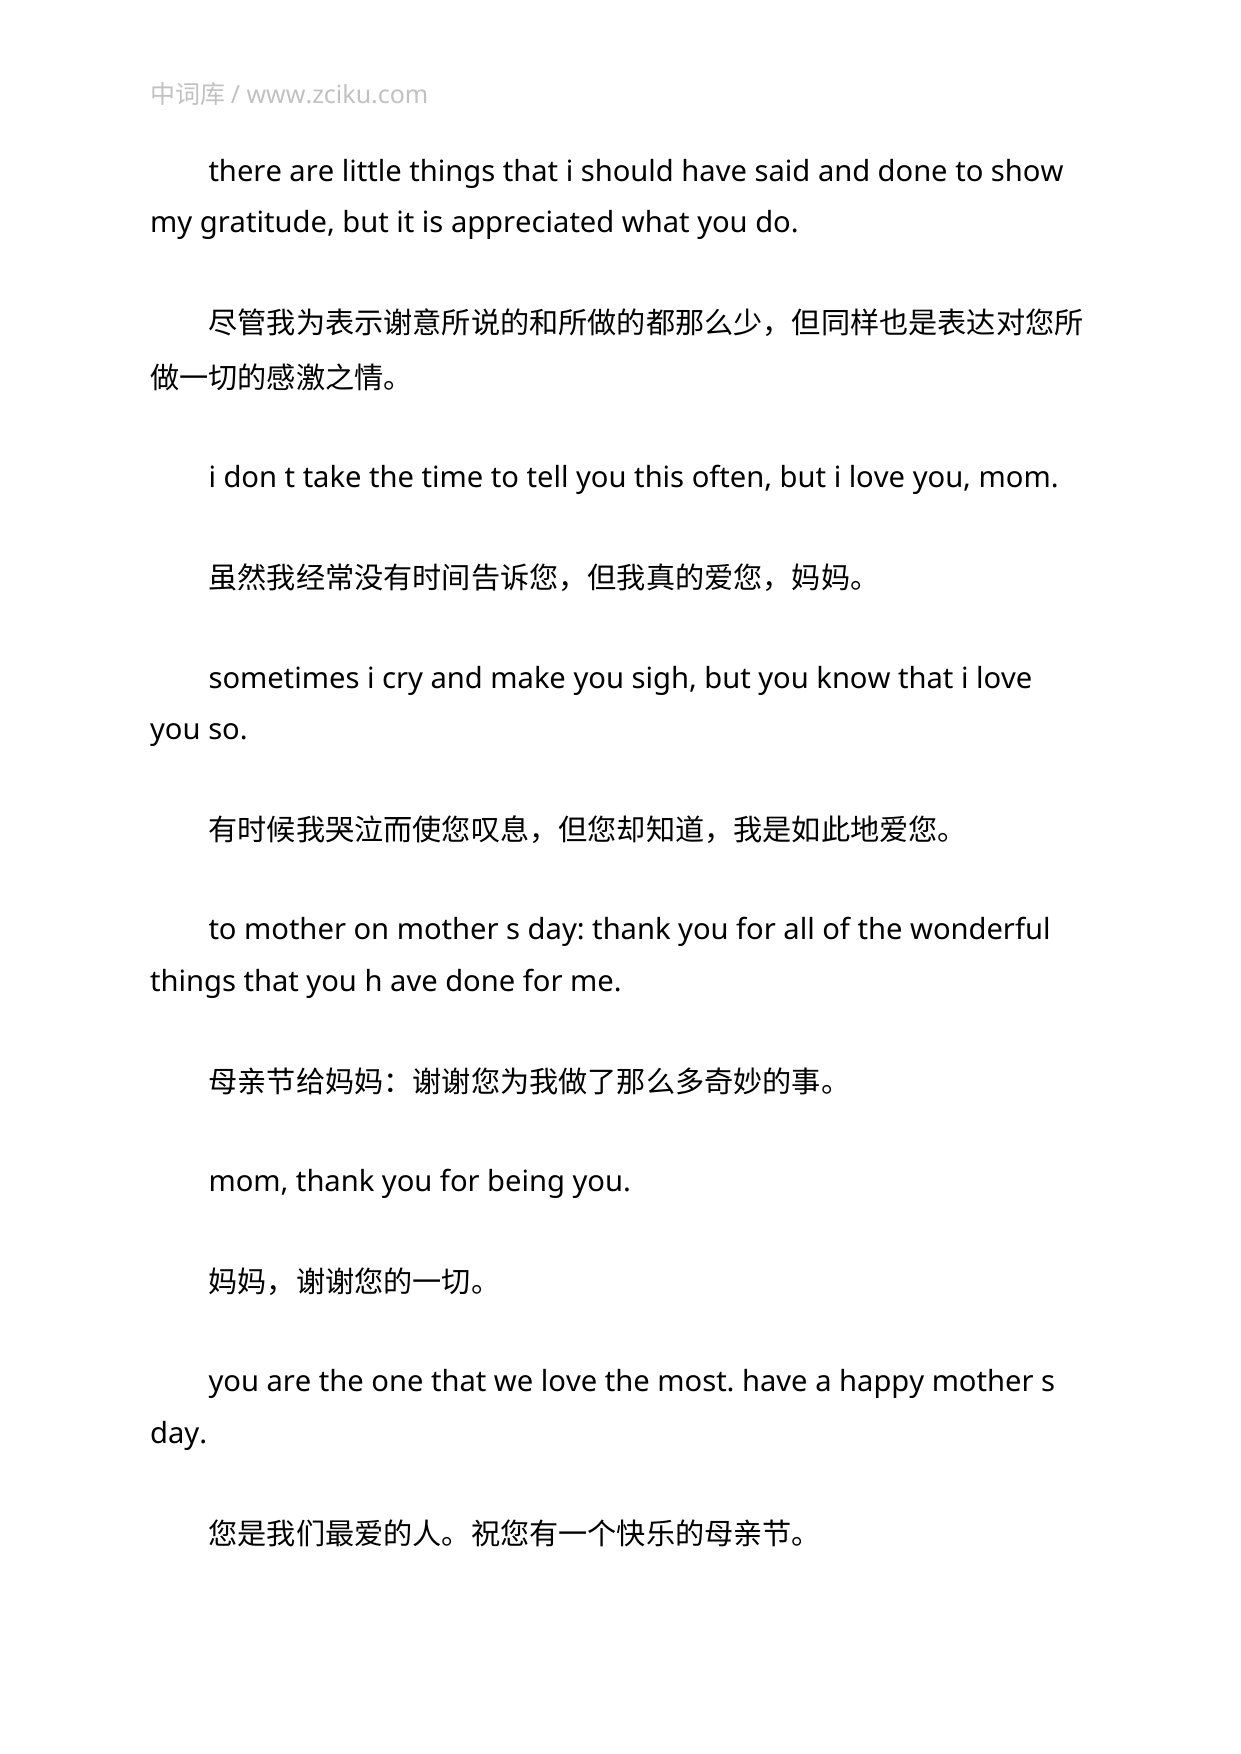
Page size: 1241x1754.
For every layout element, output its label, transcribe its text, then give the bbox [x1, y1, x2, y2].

text 虽然我经常没有时间告诉您，但我真的爱您，妈妈。 [150, 555, 1090, 597]
text 妈妈，谢谢您的一切。 [150, 1259, 1090, 1301]
text 尽管我为表示谢意所说的和所做的都那么少，但同样也是表达对您所做一切的感激之情。 [150, 300, 1090, 397]
text there are little things that i should have said and done to show my gratitude, but it is appreciated what you do. [150, 150, 1090, 241]
text 母亲节给妈妈：谢谢您为我做了那么多奇妙的事。 [150, 1059, 1090, 1101]
text you are the one that we love the most. have a happy mother s day. [150, 1361, 1090, 1452]
text mom, thank you for being you. [150, 1160, 1090, 1200]
text i don t take the time to tell you this often, but i love you, mom. [150, 457, 1090, 496]
text 有时候我哭泣而使您叹息，但您却知道，我是如此地爱您。 [150, 807, 1090, 849]
text 您是我们最爱的人。祝您有一个快乐的母亲节。 [150, 1511, 1090, 1553]
text sometimes i cry and make you sigh, but you know that i love you so. [150, 657, 1090, 748]
text to mother on mother s day: thank you for all of the wonderful things that you h ave done for me. [150, 909, 1090, 1000]
